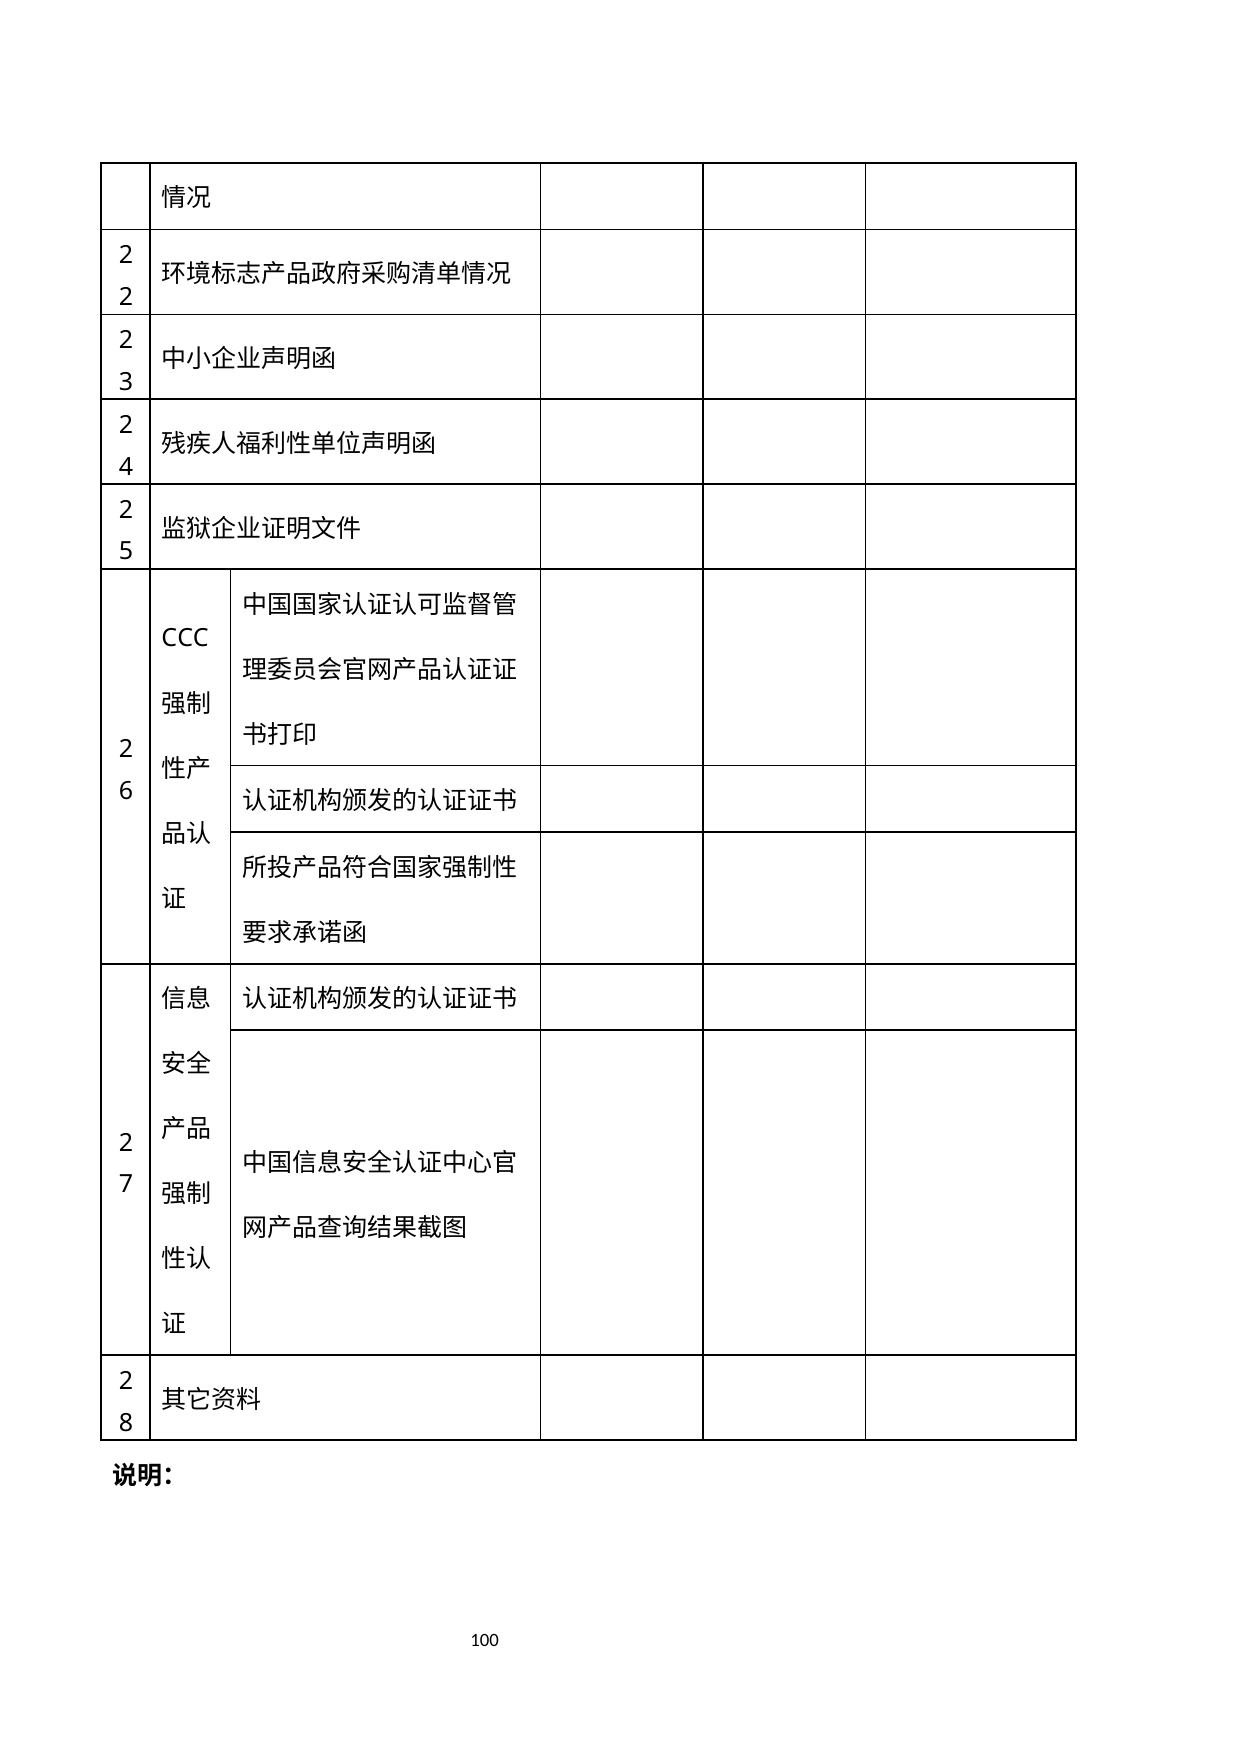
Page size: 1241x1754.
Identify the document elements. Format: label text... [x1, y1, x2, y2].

table_cell [866, 230, 1075, 313]
table_cell [866, 485, 1075, 568]
table_cell 23 [102, 315, 149, 398]
table_cell [704, 1031, 865, 1354]
table_cell 中国信息安全认证中心官网产品查询结果截图 [231, 1031, 540, 1354]
table_cell [541, 315, 702, 398]
table_cell [704, 315, 865, 398]
table_cell 28 [102, 1356, 149, 1439]
table_cell [541, 570, 702, 765]
table_cell [866, 164, 1075, 228]
table_cell 认证机构颁发的认证证书 [231, 766, 540, 831]
table_cell [866, 833, 1075, 963]
table_cell [704, 833, 865, 963]
table_cell [541, 965, 702, 1029]
table_cell 监狱企业证明文件 [151, 485, 540, 568]
table_cell 21 [102, 164, 149, 228]
table_cell 22 [102, 230, 149, 313]
table_cell 26 [102, 570, 149, 963]
table_cell 环境标志产品政府采购清单情况 [151, 230, 540, 313]
table_cell 优先采购节能产品政府采购清单情况 [151, 164, 540, 228]
table_cell CCC强制性产品认证 [151, 570, 230, 963]
table_cell 中国国家认证认可监督管理委员会官网产品认证证书打印 [231, 570, 540, 765]
table_cell [866, 1356, 1075, 1439]
table_cell [541, 1356, 702, 1439]
table_cell [541, 230, 702, 313]
table_cell [704, 485, 865, 568]
table_cell [541, 833, 702, 963]
table_cell [704, 400, 865, 483]
table_cell [541, 164, 702, 228]
table_cell [704, 965, 865, 1029]
table_cell [704, 1356, 865, 1439]
table_cell [704, 164, 865, 228]
table_cell 信息安全产品强制性认证 [151, 965, 230, 1354]
table_cell 其它资料 [151, 1356, 540, 1439]
table_cell 中小企业声明函 [151, 315, 540, 398]
table_cell [866, 400, 1075, 483]
table_cell [541, 766, 702, 831]
text 说明： [112, 1441, 1128, 1506]
table_cell [866, 315, 1075, 398]
table_cell 认证机构颁发的认证证书 [231, 965, 540, 1029]
table_cell 残疾人福利性单位声明函 [151, 400, 540, 483]
table_cell [866, 965, 1075, 1029]
table_cell [704, 230, 865, 313]
table_cell 所投产品符合国家强制性要求承诺函 [231, 833, 540, 963]
table_cell 25 [102, 485, 149, 568]
table_cell [704, 766, 865, 831]
table_cell [541, 485, 702, 568]
table_cell [866, 766, 1075, 831]
table_cell 24 [102, 400, 149, 483]
table_cell [866, 570, 1075, 765]
table_cell [704, 570, 865, 765]
table_cell [541, 1031, 702, 1354]
table_cell [866, 1031, 1075, 1354]
table_cell [541, 400, 702, 483]
table_cell 27 [102, 965, 149, 1354]
